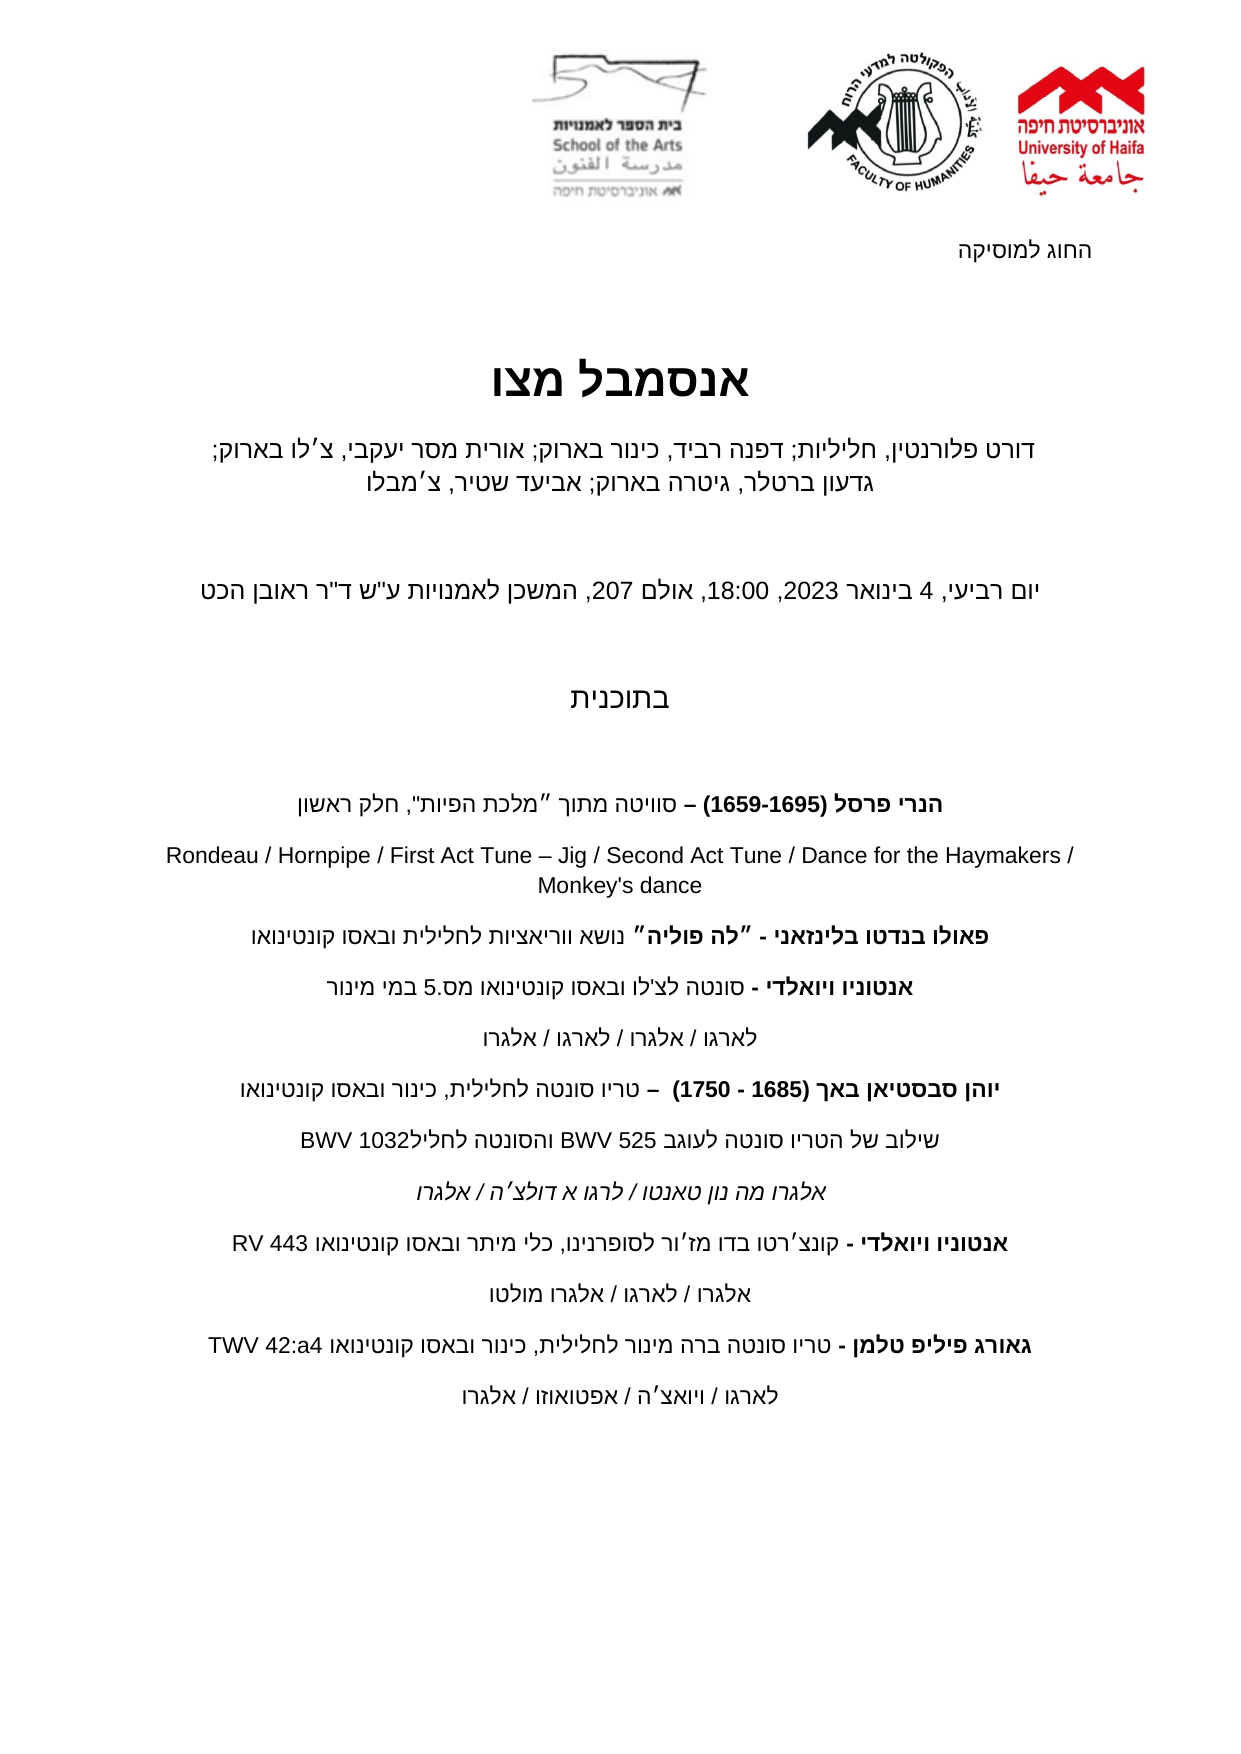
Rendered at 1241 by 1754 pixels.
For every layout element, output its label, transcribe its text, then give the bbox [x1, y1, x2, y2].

text אנטוניו ויואלדי - סונטה לצ'לו ובאסו קונטינואו מס.5 במי מינור [118, 974, 1122, 1001]
text לארגו / אלגרו / לארגו / אלגרו [118, 1025, 1122, 1052]
text יוהן סבסטיאן באך (1685 - 1750) – טריו סונטה לחלילית, כינור ובאסו קונטינואו [118, 1076, 1122, 1103]
text בתוכנית [118, 681, 1122, 714]
picture [1013, 61, 1152, 199]
text Rondeau / Hornpipe / First Act Tune – Jig / Second Act Tune / Dance for the Haymakers / Monkey's dance [118, 842, 1122, 899]
text לארגו / ויואצ׳ה / אפטואוזו / אלגרו [118, 1383, 1122, 1409]
text פאולו בנדטו בלינזאני - ״לה פוליה״ נושא ווריאציות לחלילית ובאסו קונטינואו [118, 923, 1122, 950]
text אלגרו מה נון טאנטו / לרגו א דולצ׳ה / אלגרו [118, 1178, 1122, 1205]
text אנטוניו ויואלדי - קונצ׳רטו בדו מז׳ור לסופרנינו, כלי מיתר ובאסו קונטינואו RV 443 [118, 1229, 1122, 1256]
text דורט פלורנטין, חליליות; דפנה רביד, כינור בארוק; אורית מסר יעקבי, צ׳לו בארוק; גדעון ברטלר, גיטרה בארוק; אביעד שטיר, צ׳מבלו [118, 435, 1122, 497]
text שילוב של הטריו סונטה לעוגב BWV 525 והסונטה לחלילBWV 1032 [118, 1127, 1122, 1154]
text אנסמבל מצו [118, 354, 1122, 406]
picture [532, 43, 716, 211]
text אלגרו / לארגו / אלגרו מולטו [118, 1281, 1122, 1307]
text החוג למוסיקה [43, 237, 1118, 263]
text גאורג פיליפ טלמן - טריו סונטה ברה מינור לחלילית, כינור ובאסו קונטינואו TWV 42:a4 [118, 1332, 1122, 1358]
picture [793, 44, 995, 199]
text יום רביעי, 4 בינואר 2023, 18:00, אולם 207, המשכן לאמנויות ע"ש ד"ר ראובן הכט [118, 576, 1122, 604]
text הנרי פרסל (1659-1695) – סוויטה מתוך ״מלכת הפיות", חלק ראשון [118, 791, 1122, 817]
